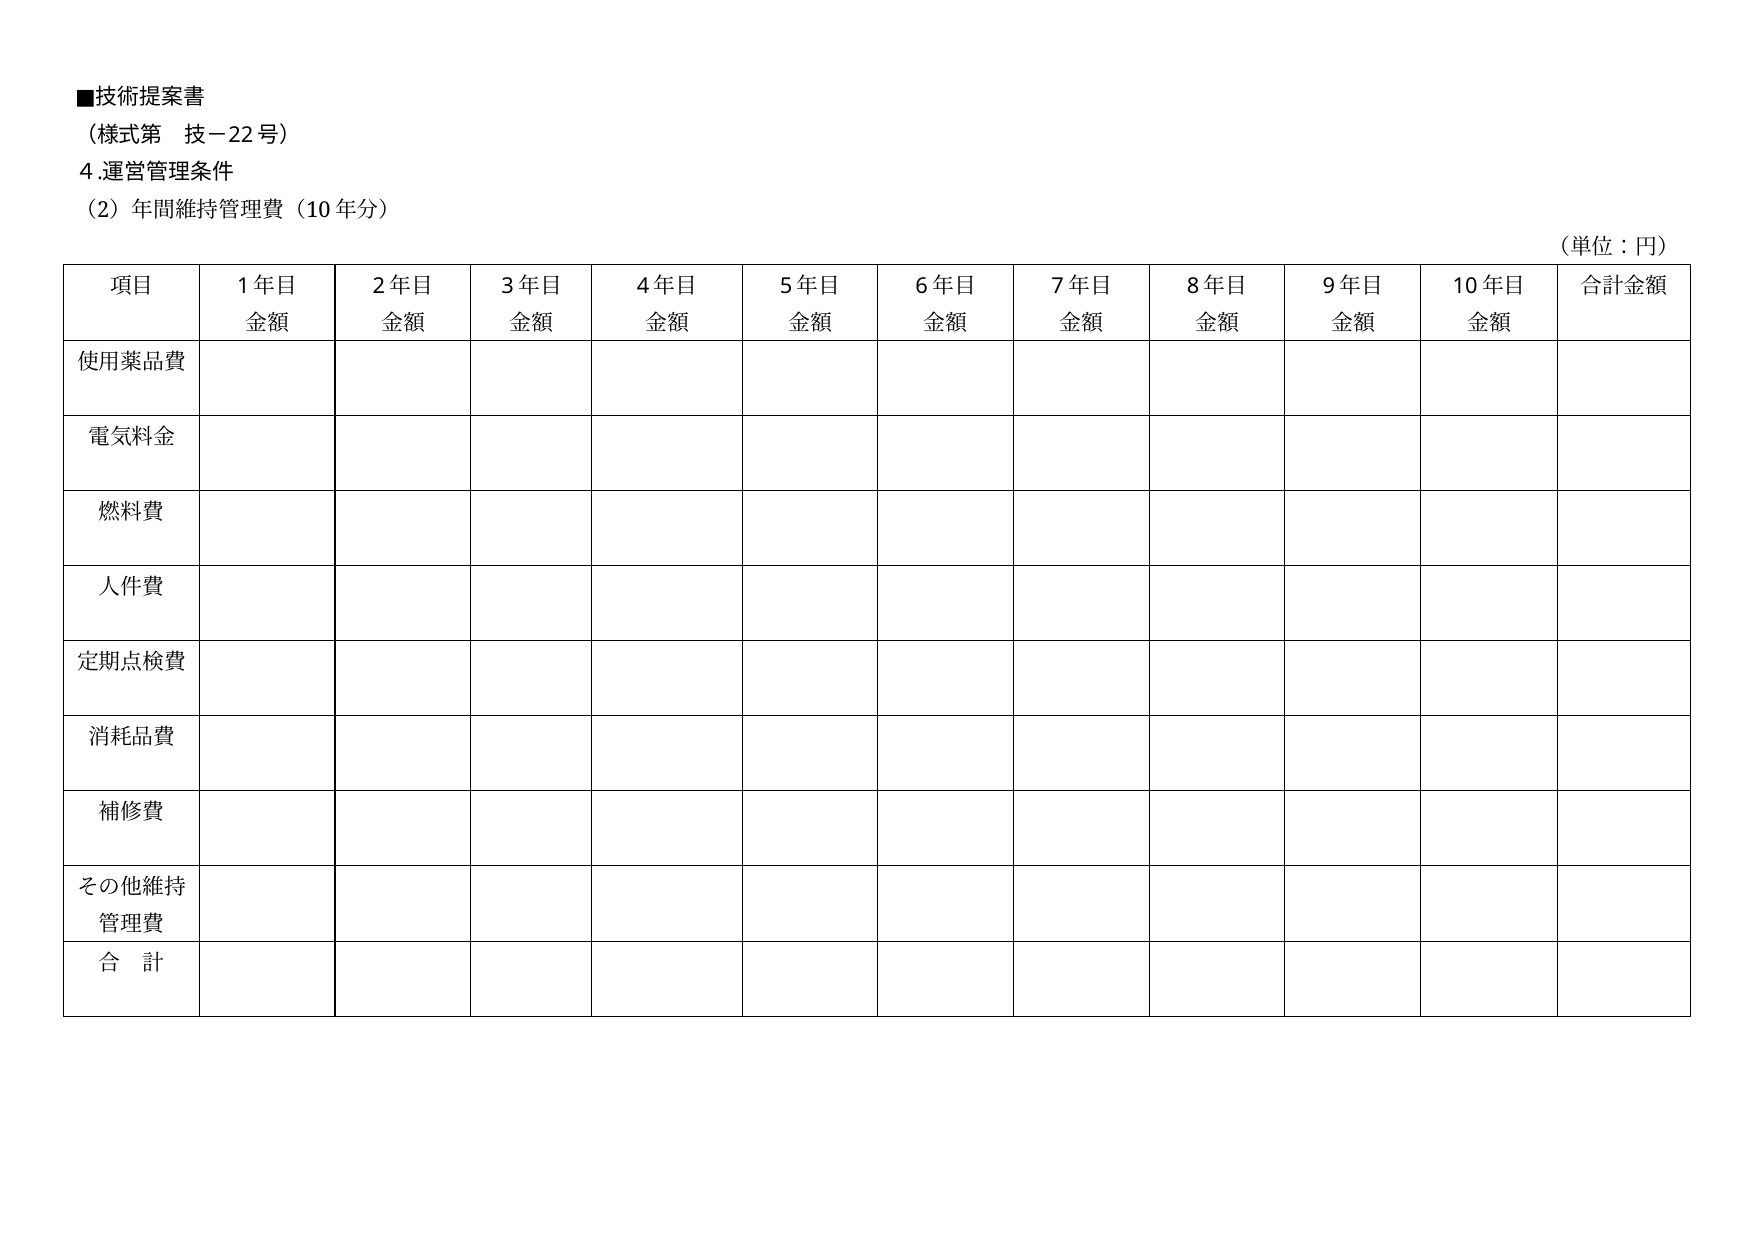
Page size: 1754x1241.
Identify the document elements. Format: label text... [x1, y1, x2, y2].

table_cell [471, 942, 591, 1016]
table_cell [592, 416, 742, 490]
table_cell [1014, 942, 1149, 1016]
table_cell [592, 641, 742, 715]
table_cell [200, 942, 334, 1016]
table_cell [1421, 491, 1557, 565]
table_cell 人件費 [64, 566, 199, 640]
table_header 1年目 金額 [200, 265, 334, 340]
table_cell [1150, 491, 1284, 565]
table_header 5年目 金額 [743, 265, 877, 340]
table_cell [1014, 866, 1149, 941]
table_cell [1558, 791, 1690, 865]
text （様式第 技－22号） [75, 114, 1679, 151]
table_cell その他維持管理費 [64, 866, 199, 941]
table_cell 使用薬品費 [64, 341, 199, 415]
text ４.運営管理条件 [75, 151, 1679, 189]
table_cell [878, 866, 1013, 941]
table_cell [878, 641, 1013, 715]
table_cell [1150, 416, 1284, 490]
table_cell [1421, 416, 1557, 490]
table_cell [743, 791, 877, 865]
table_cell [1285, 866, 1420, 941]
table_cell [336, 416, 470, 490]
table_cell 消耗品費 [64, 716, 199, 790]
table_cell [1558, 566, 1690, 640]
table_cell [1285, 491, 1420, 565]
table_cell [1558, 942, 1690, 1016]
table_cell [1558, 416, 1690, 490]
table_cell [1421, 791, 1557, 865]
table_cell 燃料費 [64, 491, 199, 565]
table_cell [1014, 566, 1149, 640]
text ■技術提案書 [75, 76, 1679, 114]
table_cell [1014, 716, 1149, 790]
table_cell [878, 491, 1013, 565]
table_cell [1150, 641, 1284, 715]
table_cell [1014, 791, 1149, 865]
table_cell [1150, 341, 1284, 415]
table_cell [592, 716, 742, 790]
table_cell [743, 942, 877, 1016]
table_cell [336, 866, 470, 941]
table_header 7年目 金額 [1014, 265, 1149, 340]
table_cell [200, 866, 334, 941]
table_cell [592, 866, 742, 941]
table_cell [1014, 341, 1149, 415]
table_cell [200, 416, 334, 490]
table_cell [878, 716, 1013, 790]
table_header 6年目 金額 [878, 265, 1013, 340]
table_cell [1014, 491, 1149, 565]
table_cell [1150, 716, 1284, 790]
table_cell [1285, 716, 1420, 790]
text （2）年間維持管理費（10年分） [75, 189, 1679, 226]
table_cell [878, 942, 1013, 1016]
table_cell [743, 716, 877, 790]
table_cell [471, 866, 591, 941]
table_cell [1150, 942, 1284, 1016]
table_cell [1150, 566, 1284, 640]
table_cell [471, 641, 591, 715]
table_header 10年目 金額 [1421, 265, 1557, 340]
table_cell [1150, 791, 1284, 865]
table_header 8年目 金額 [1150, 265, 1284, 340]
table_cell [1285, 641, 1420, 715]
table_cell [1558, 641, 1690, 715]
table_cell [1421, 866, 1557, 941]
table_cell [1421, 716, 1557, 790]
table_cell [1285, 942, 1420, 1016]
table_cell [1285, 416, 1420, 490]
table_cell [743, 866, 877, 941]
table_cell 補修費 [64, 791, 199, 865]
table_cell [471, 716, 591, 790]
table_cell [200, 791, 334, 865]
table_cell [200, 491, 334, 565]
table_cell [471, 566, 591, 640]
table_cell 電気料金 [64, 416, 199, 490]
table_cell [1014, 416, 1149, 490]
table_cell [471, 791, 591, 865]
table_cell [743, 341, 877, 415]
table_cell [200, 716, 334, 790]
table_cell [743, 416, 877, 490]
table_header 3年目 金額 [471, 265, 591, 340]
table_cell [1558, 716, 1690, 790]
table_cell [743, 491, 877, 565]
table_cell 定期点検費 [64, 641, 199, 715]
table_header 4年目 金額 [592, 265, 742, 340]
text （単位：円） [75, 226, 1679, 264]
table_cell [471, 416, 591, 490]
table_cell [1014, 641, 1149, 715]
table_cell [1421, 566, 1557, 640]
table_cell [1421, 942, 1557, 1016]
table_header 2年目 金額 [336, 265, 470, 340]
table_cell [336, 566, 470, 640]
table_cell [336, 942, 470, 1016]
table_header 9年目 金額 [1285, 265, 1420, 340]
table_cell [1285, 341, 1420, 415]
table_cell [592, 566, 742, 640]
table_header 項目 [64, 265, 199, 340]
table_cell [336, 641, 470, 715]
table_cell [1558, 491, 1690, 565]
table_header 合計金額 [1558, 265, 1690, 340]
table_cell [592, 942, 742, 1016]
table_cell [1421, 641, 1557, 715]
table_cell [878, 791, 1013, 865]
table_cell [1285, 791, 1420, 865]
table_cell [1285, 566, 1420, 640]
table_cell [200, 566, 334, 640]
table_cell [878, 416, 1013, 490]
table_cell [1558, 341, 1690, 415]
table_cell [878, 566, 1013, 640]
table_cell [743, 641, 877, 715]
table_cell [592, 791, 742, 865]
table_cell [471, 341, 591, 415]
table_cell [336, 491, 470, 565]
table_cell [336, 791, 470, 865]
table_cell [336, 341, 470, 415]
table_cell [200, 641, 334, 715]
table_cell [336, 716, 470, 790]
table_cell [592, 491, 742, 565]
table_cell [878, 341, 1013, 415]
table_cell [471, 491, 591, 565]
table_cell [592, 341, 742, 415]
table_cell 合 計 [64, 942, 199, 1016]
table_cell [1150, 866, 1284, 941]
table_cell [1558, 866, 1690, 941]
table_cell [1421, 341, 1557, 415]
table_cell [200, 341, 334, 415]
table_cell [743, 566, 877, 640]
